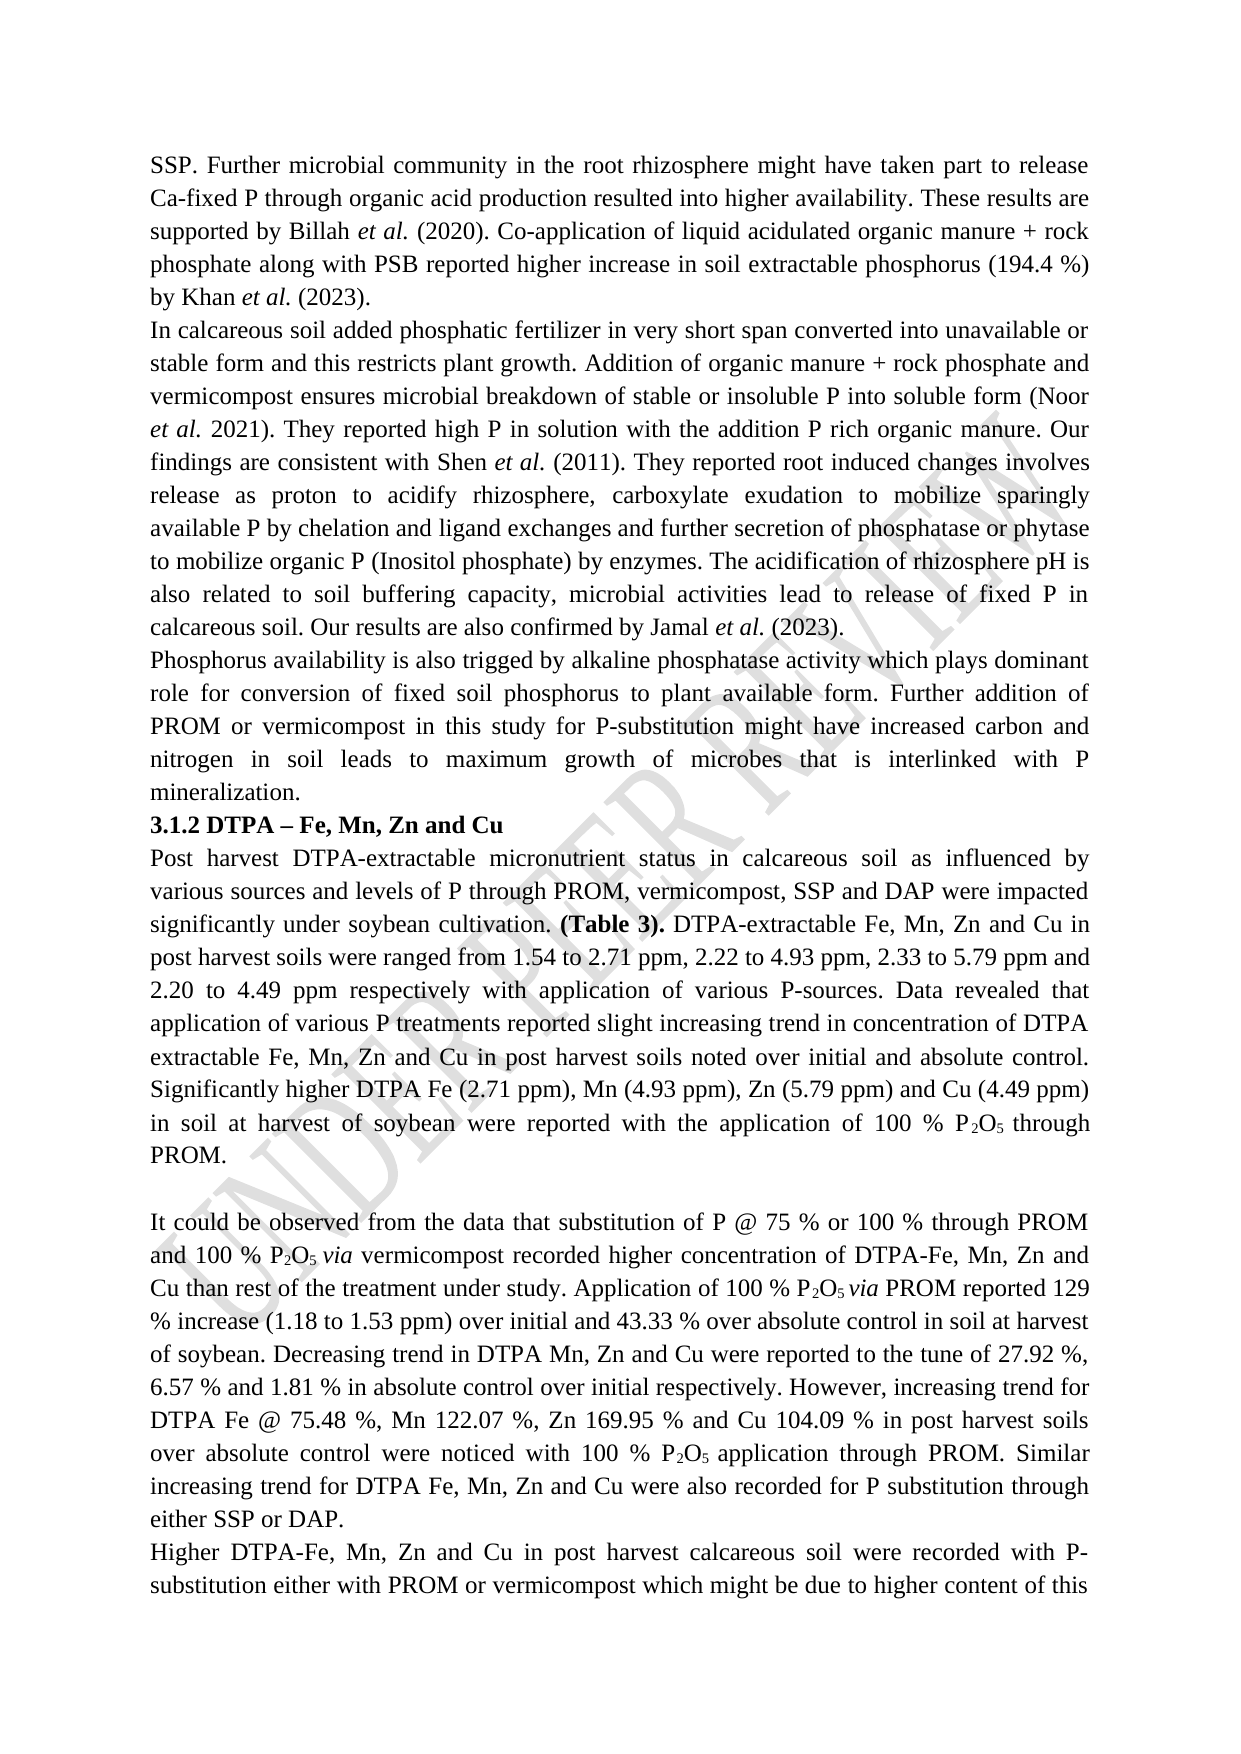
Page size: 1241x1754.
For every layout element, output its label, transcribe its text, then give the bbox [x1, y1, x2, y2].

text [150, 150, 1090, 311]
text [150, 1537, 1090, 1599]
text In calcareous soil added phosphatic fertilizer in very short span converted into unavailable or stable form and this restricts plant growth. Addition of organic manure + rock phosphate and vermicompost ensures microbial breakdown of stable or insoluble P into soluble form (Noor et al. 2021). They reported high P in solution with the addition P rich organic manure. Our findings are consistent with Shen et al. (2011). They reported root induced changes involves release as proton to acidify rhizosphere, carboxylate exudation to mobilize sparingly available P by chelation and ligand exchanges and further secretion of phosphatase or phytase to mobilize organic P (Inositol phosphate) by enzymes. The acidification of rhizosphere pH is also related to soil buffering capacity, microbial activities lead to release of fixed P in calcareous soil. Our results are also confirmed by Jamal et al. (2023). [150, 315, 1090, 641]
text Phosphorus availability is also trigged by alkaline phosphatase activity which plays dominant role for conversion of fixed soil phosphorus to plant available form. Further addition of PROM or vermicompost in this study for P-substitution might have increased carbon and nitrogen in soil leads to maximum growth of microbes that is interlinked with P mineralization. [150, 645, 1090, 806]
text Post harvest DTPA-extractable micronutrient status in calcareous soil as influenced by various sources and levels of P through PROM, vermicompost, SSP and DAP were impacted significantly under soybean cultivation. (Table 3). DTPA-extractable Fe, Mn, Zn and Cu in post harvest soils were ranged from 1.54 to 2.71 ppm, 2.22 to 4.93 ppm, 2.33 to 5.79 ppm and 2.20 to 4.49 ppm respectively with application of various P-sources. Data revealed that application of various P treatments reported slight increasing trend in concentration of DTPA extractable Fe, Mn, Zn and Cu in post harvest soils noted over initial and absolute control. Significantly higher DTPA Fe (2.71 ppm), Mn (4.93 ppm), Zn (5.79 ppm) and Cu (4.49 ppm) in soil at harvest of soybean were reported with the application of 100 % P2O5 through PROM. [150, 843, 1090, 1169]
text 3.1.2 DTPA – Fe, Mn, Zn and Cu [150, 810, 1090, 839]
text It could be observed from the data that substitution of P @ 75 % or 100 % through PROM and 100 % P2O5 via vermicompost recorded higher concentration of DTPA-Fe, Mn, Zn and Cu than rest of the treatment under study. Application of 100 % P2O5 via PROM reported 129 % increase (1.18 to 1.53 ppm) over initial and 43.33 % over absolute control in soil at harvest of soybean. Decreasing trend in DTPA Mn, Zn and Cu were reported to the tune of 27.92 %, 6.57 % and 1.81 % in absolute control over initial respectively. However, increasing trend for DTPA Fe @ 75.48 %, Mn 122.07 %, Zn 169.95 % and Cu 104.09 % in post harvest soils over absolute control were noticed with 100 % P2O5 application through PROM. Similar increasing trend for DTPA Fe, Mn, Zn and Cu were also recorded for P substitution through either SSP or DAP. [150, 1207, 1090, 1533]
